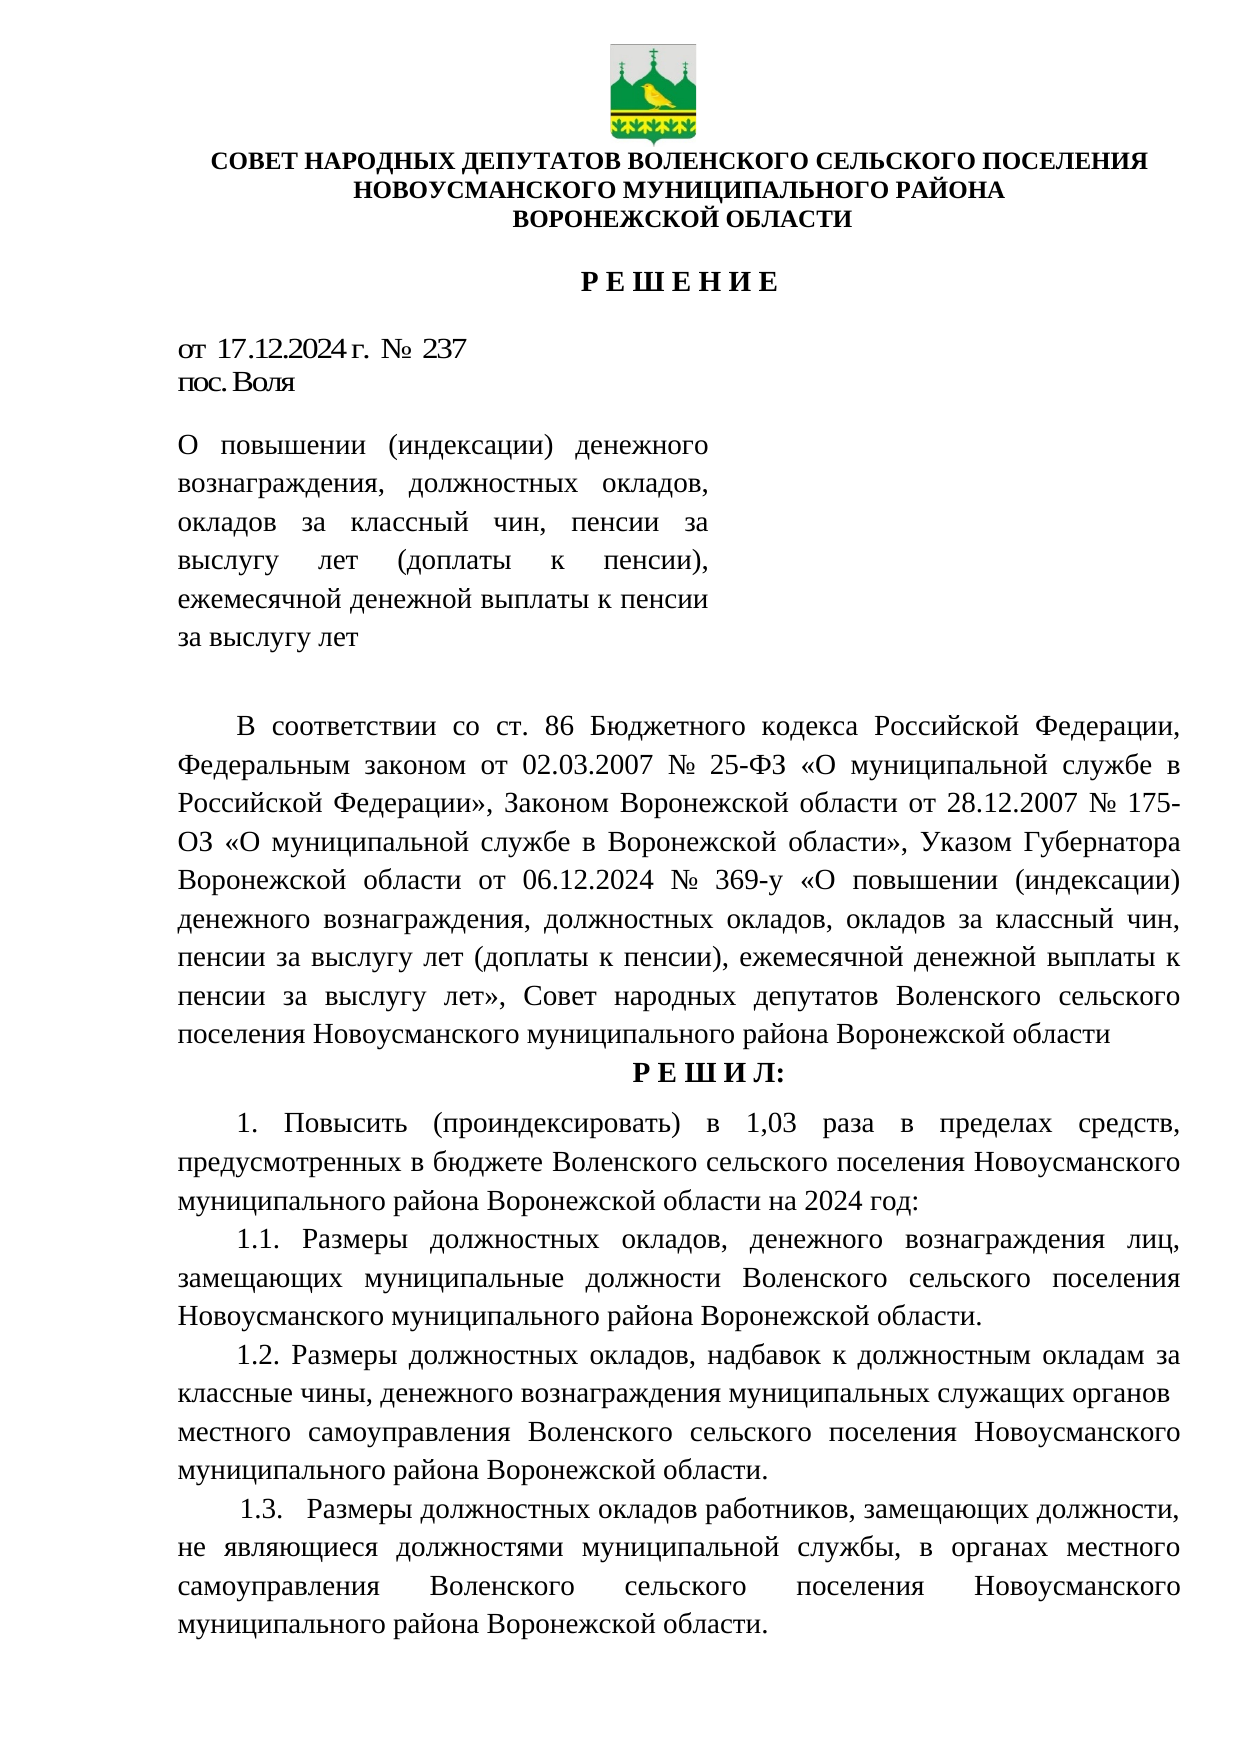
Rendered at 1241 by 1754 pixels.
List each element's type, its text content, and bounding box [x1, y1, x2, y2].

title СОВЕТ НАРОДНЫХ ДЕПУТАТОВ ВОЛЕНСКОГО СЕЛЬСКОГО ПОСЕЛЕНИЯ [177, 146, 1181, 175]
text Р Е Ш Е Н И Е [177, 264, 1181, 297]
text 1. Повысить (проиндексировать) в 1,03 раза в пределах средств, предусмотренных в бюджете Воленского сельского поселения Новоусманского муниципального района Воронежской области на 2024 год: [177, 1106, 1181, 1216]
text 1.3. Размеры должностных окладов работников, замещающих должности, не являющиеся должностями муниципальной службы, в органах местного самоуправления Воленского сельского поселения Новоусманского муниципального района Воронежской области. [177, 1491, 1181, 1640]
text О повышении (индексации) денежного вознаграждения, должностных окладов, окладов за классный чин, пенсии за выслугу лет (доплаты к пенсии), ежемесячной денежной выплаты к пенсии за выслугу лет [177, 427, 709, 653]
text Р Е Ш И Л: [177, 1055, 1181, 1089]
text от 17.12.2024 г. № 237 [177, 331, 1181, 364]
text НОВОУСМАНСКОГО МУНИЦИПАЛЬНОГО РАЙОНА [177, 175, 1181, 204]
picture [610, 44, 697, 147]
text пос. Воля [177, 364, 1181, 398]
text ВОРОНЕЖСКОЙ ОБЛАСТИ [177, 204, 1181, 233]
text местного самоуправления Воленского сельского поселения Новоусманского муниципального района Воронежской области. [177, 1414, 1181, 1486]
text В соответствии со ст. 86 Бюджетного кодекса Российской Федерации, Федеральным законом от 02.03.2007 № 25-ФЗ «О муниципальной службе в Российской Федерации», Законом Воронежской области от 28.12.2007 № 175-ОЗ «О муниципальной службе в Воронежской области», Указом Губернатора Воронежской области от 06.12.2024 № 369-у «О повышении (индексации) денежного вознаграждения, должностных окладов, окладов за классный чин, пенсии за выслугу лет (доплаты к пенсии), ежемесячной денежной выплаты к пенсии за выслугу лет», Совет народных депутатов Воленского сельского поселения Новоусманского муниципального района Воронежской области [177, 708, 1181, 1050]
text 1.1. Размеры должностных окладов, денежного вознаграждения лиц, замещающих муниципальные должности Воленского сельского поселения Новоусманского муниципального района Воронежской области. [177, 1221, 1181, 1332]
text 1.2. Размеры должностных окладов, надбавок к должностным окладам за классные чины, денежного вознаграждения муниципальных служащих органов [177, 1337, 1181, 1409]
